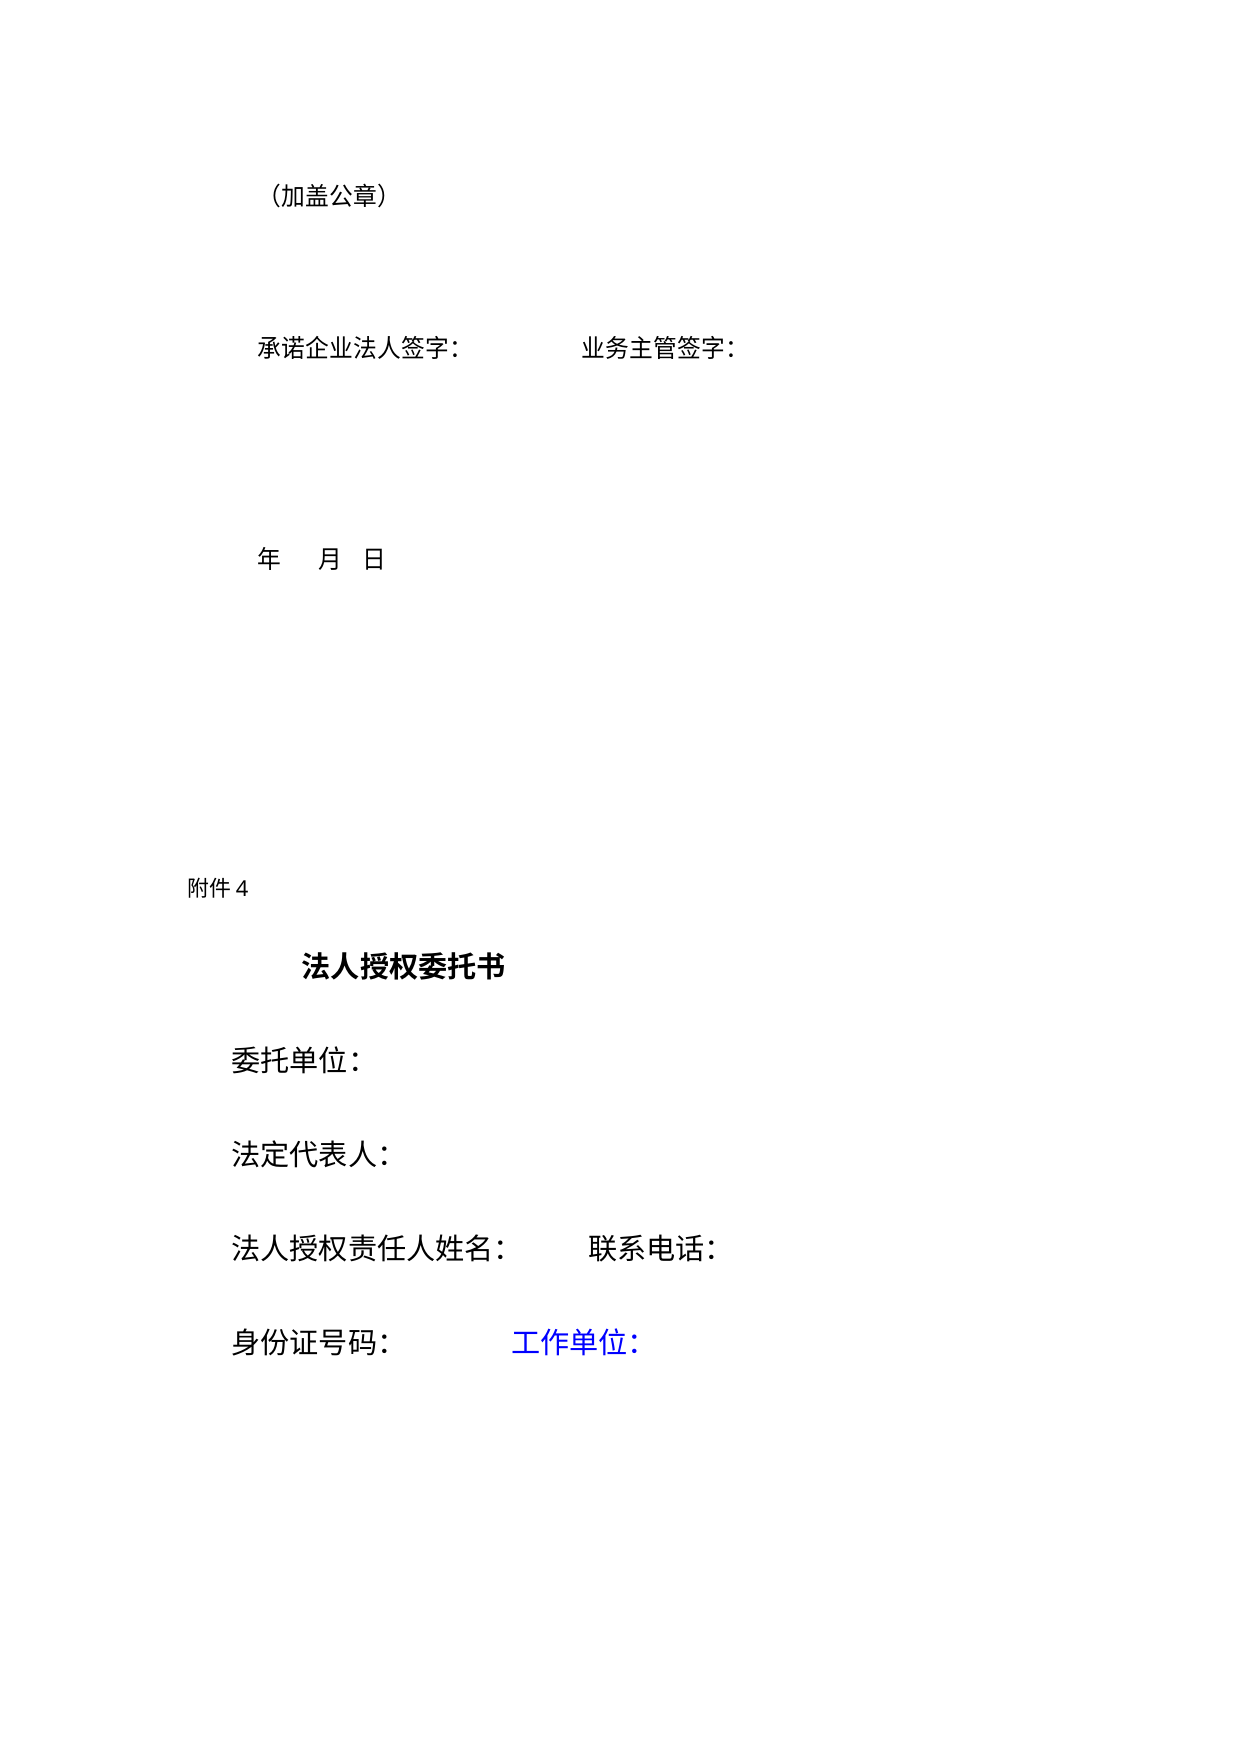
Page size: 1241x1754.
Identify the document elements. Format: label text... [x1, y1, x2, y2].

text 年 月 日 [199, 526, 1031, 591]
text 委托单位： [187, 1026, 1053, 1091]
text 法人授权责任人姓名： 联系电话： [187, 1214, 1053, 1279]
text 法定代表人： [187, 1120, 1053, 1185]
text 附件4 [187, 870, 1042, 903]
subtitle 法人授权委托书 [187, 932, 1053, 997]
text 承诺企业法人签字： 业务主管签字： [199, 314, 1031, 379]
text 身份证号码： 工作单位： [187, 1309, 1053, 1374]
text （加盖公章） [199, 162, 1031, 227]
